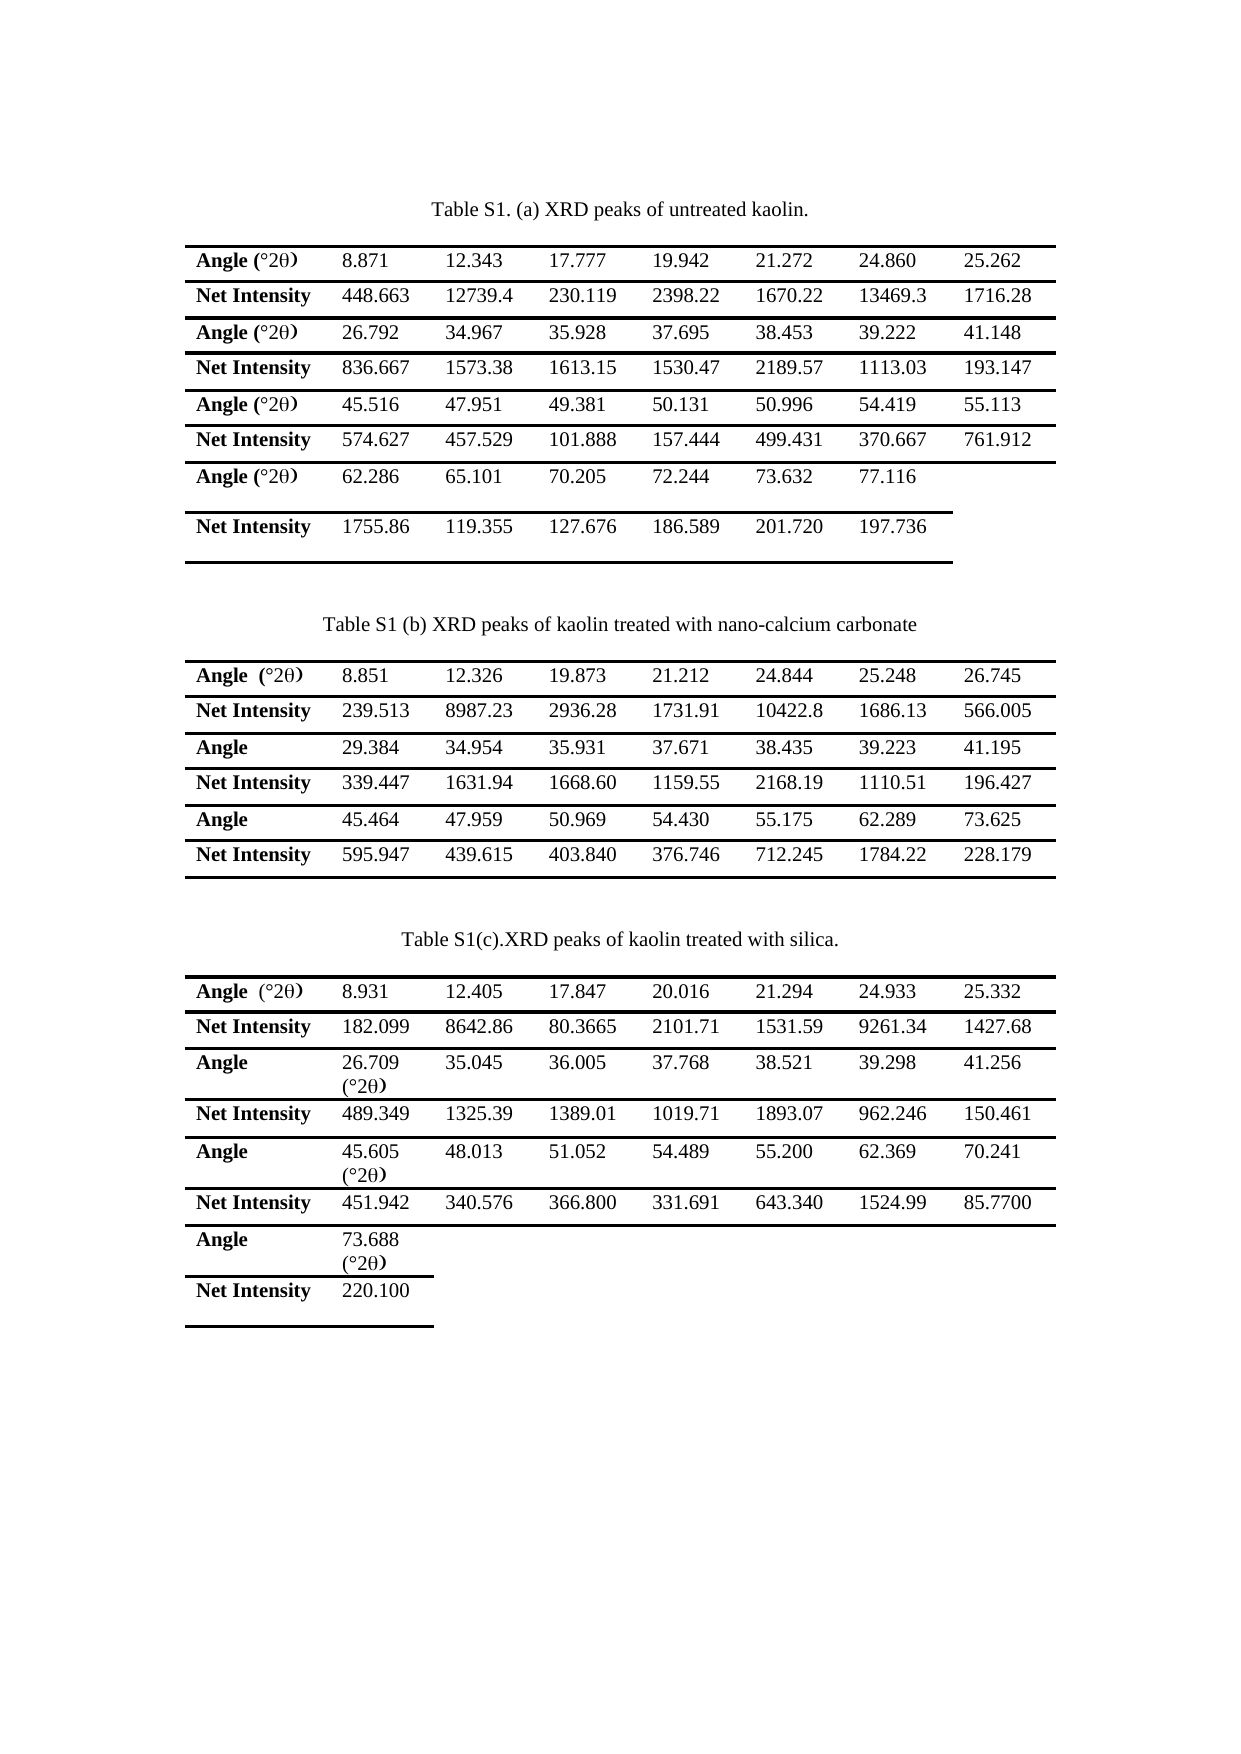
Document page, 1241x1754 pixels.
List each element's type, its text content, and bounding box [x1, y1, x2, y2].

table_cell 370.667 [848, 427, 952, 461]
table_cell Net Intensity [185, 514, 331, 561]
table_cell 1613.15 [538, 355, 641, 389]
table_cell 761.912 [953, 427, 1056, 461]
table_cell 37.671 [641, 735, 744, 767]
table_cell 499.431 [744, 427, 847, 461]
table_cell Net Intensity [185, 355, 331, 389]
table_cell 10422.8 [744, 698, 847, 732]
table_cell 62.369 [848, 1139, 952, 1187]
table_cell 8987.23 [434, 698, 537, 732]
table_cell 1784.22 [848, 842, 952, 876]
table_cell 34.967 [434, 320, 537, 351]
table_cell 1530.47 [641, 355, 744, 389]
table_cell 39.223 [848, 735, 952, 767]
table_cell 73.688 (°2 [331, 1227, 434, 1275]
table_cell Net Intensity [185, 283, 331, 316]
table_cell 228.179 [953, 842, 1056, 876]
table_cell 489.349 [331, 1101, 434, 1136]
table_cell 2936.28 [538, 698, 641, 732]
table_cell 197.736 [848, 514, 952, 561]
table_cell 1686.13 [848, 698, 952, 732]
table_cell 29.384 [331, 735, 434, 767]
table_cell 35.928 [538, 320, 641, 351]
table_cell 47.951 [434, 392, 537, 424]
table_cell 1893.07 [744, 1101, 847, 1136]
table_cell 51.052 [538, 1139, 641, 1187]
table_cell 26.792 [331, 320, 434, 351]
table_header 12.326 [434, 663, 537, 695]
table_cell 1389.01 [538, 1101, 641, 1136]
table_cell 457.529 [434, 427, 537, 461]
table_cell 127.676 [538, 514, 641, 561]
table_header 26.745 [953, 663, 1056, 695]
table_cell 35.045 [434, 1050, 537, 1098]
table_cell 101.888 [538, 427, 641, 461]
table_cell 50.969 [538, 807, 641, 839]
table_cell 35.931 [538, 735, 641, 767]
table_cell 13469.3 [848, 283, 952, 316]
table_header 12.343 [434, 248, 537, 280]
table_header 20.016 [641, 979, 744, 1010]
table_cell 70.241 [953, 1139, 1056, 1187]
table_cell 50.996 [744, 392, 847, 424]
table_cell 80.3665 [538, 1014, 641, 1047]
table_cell Angle [185, 807, 331, 839]
table_cell 48.013 [434, 1139, 537, 1187]
table_cell Angle [185, 1050, 331, 1098]
table_cell 220.100 [331, 1278, 434, 1325]
table_cell 574.627 [331, 427, 434, 461]
table_cell Net Intensity [185, 1278, 331, 1325]
table_cell 403.840 [538, 842, 641, 876]
table_cell 1110.51 [848, 770, 952, 804]
table_cell 1427.68 [953, 1014, 1056, 1047]
table_cell 65.101 [434, 464, 537, 511]
table_cell 77.116 [848, 464, 952, 511]
table_header 17.847 [538, 979, 641, 1010]
table_cell 340.576 [434, 1190, 537, 1224]
table_cell 366.800 [538, 1190, 641, 1224]
table_cell 38.435 [744, 735, 847, 767]
table_cell 70.205 [538, 464, 641, 511]
table_cell Net Intensity [185, 842, 331, 876]
table_header 24.933 [848, 979, 952, 1010]
table_cell 182.099 [331, 1014, 434, 1047]
table_cell Net Intensity [185, 1101, 331, 1136]
table_cell Angle [185, 1227, 331, 1275]
table_cell 1668.60 [538, 770, 641, 804]
table_cell 54.419 [848, 392, 952, 424]
table_cell 836.667 [331, 355, 434, 389]
table_header 8.851 [331, 663, 434, 695]
text Table S1(c).XRD peaks of kaolin treated with silica. [150, 927, 1090, 951]
table_cell Angle (°2 [185, 464, 331, 511]
table_header 21.212 [641, 663, 744, 695]
text Table S1 (b) XRD peaks of kaolin treated with nano-calcium carbonate [150, 612, 1090, 636]
table_header 24.844 [744, 663, 847, 695]
table_cell 2398.22 [641, 283, 744, 316]
table_header Angle (°2 [185, 663, 331, 695]
table_cell 54.489 [641, 1139, 744, 1187]
table_cell 239.513 [331, 698, 434, 732]
table_header 25.248 [848, 663, 952, 695]
table_header Angle (°2q [185, 248, 331, 280]
table_cell 39.222 [848, 320, 952, 351]
table_cell 45.605 (°2 [331, 1139, 434, 1187]
table_cell 1113.03 [848, 355, 952, 389]
table_cell 49.381 [538, 392, 641, 424]
table_cell Net Intensity [185, 770, 331, 804]
table_cell 12739.4 [434, 283, 537, 316]
table_cell 119.355 [434, 514, 537, 561]
table_cell 1716.28 [953, 283, 1056, 316]
table_cell Angle [185, 735, 331, 767]
table_cell 34.954 [434, 735, 537, 767]
table_cell 1524.99 [848, 1190, 952, 1224]
table_cell 1670.22 [744, 283, 847, 316]
table_cell 41.256 [953, 1050, 1056, 1098]
table_header 17.777 [538, 248, 641, 280]
table_cell Net Intensity [185, 427, 331, 461]
table_cell 37.768 [641, 1050, 744, 1098]
table_cell 339.447 [331, 770, 434, 804]
table_cell 712.245 [744, 842, 847, 876]
table_header 8.871 [331, 248, 434, 280]
table_cell 962.246 [848, 1101, 952, 1136]
table_cell 9261.34 [848, 1014, 952, 1047]
table_cell 451.942 [331, 1190, 434, 1224]
table_cell 1325.39 [434, 1101, 537, 1136]
table_cell 45.516 [331, 392, 434, 424]
table_cell 38.453 [744, 320, 847, 351]
table_cell 1019.71 [641, 1101, 744, 1136]
table_cell Net Intensity [185, 1190, 331, 1224]
table_cell 72.244 [641, 464, 744, 511]
table_cell 47.959 [434, 807, 537, 839]
table_cell 36.005 [538, 1050, 641, 1098]
table_header 12.405 [434, 979, 537, 1010]
table_cell Angle (°2 [185, 320, 331, 351]
table_cell 157.444 [641, 427, 744, 461]
table_cell 1755.86 [331, 514, 434, 561]
table_cell 1631.94 [434, 770, 537, 804]
table_cell 62.289 [848, 807, 952, 839]
table_cell 193.147 [953, 355, 1056, 389]
table_cell 41.148 [953, 320, 1056, 351]
table_cell 230.119 [538, 283, 641, 316]
table_cell 196.427 [953, 770, 1056, 804]
table_cell 643.340 [744, 1190, 847, 1224]
text Table S1. (a) XRD peaks of untreated kaolin. [150, 197, 1090, 221]
table_cell 2189.57 [744, 355, 847, 389]
table_cell 186.589 [641, 514, 744, 561]
table_cell 85.7700 [953, 1190, 1056, 1224]
table_cell 201.720 [744, 514, 847, 561]
table_cell 39.298 [848, 1050, 952, 1098]
table_header 25.262 [953, 248, 1056, 280]
table_cell 45.464 [331, 807, 434, 839]
table_cell 26.709 (°2 [331, 1050, 434, 1098]
table_cell 566.005 [953, 698, 1056, 732]
table_cell 55.175 [744, 807, 847, 839]
table_cell 150.461 [953, 1101, 1056, 1136]
table_header 25.332 [953, 979, 1056, 1010]
table_cell 376.746 [641, 842, 744, 876]
table_cell 1159.55 [641, 770, 744, 804]
table_cell 8642.86 [434, 1014, 537, 1047]
table_header 19.942 [641, 248, 744, 280]
table_cell 54.430 [641, 807, 744, 839]
table_cell Net Intensity [185, 1014, 331, 1047]
table_cell 1731.91 [641, 698, 744, 732]
table_header Angle (°2 [185, 979, 331, 1010]
table_cell 595.947 [331, 842, 434, 876]
table_cell 38.521 [744, 1050, 847, 1098]
table_cell 439.615 [434, 842, 537, 876]
table_cell 1531.59 [744, 1014, 847, 1047]
table_cell 50.131 [641, 392, 744, 424]
table_cell Net Intensity [185, 698, 331, 732]
table_cell 448.663 [331, 283, 434, 316]
table_header 8.931 [331, 979, 434, 1010]
table_cell 73.625 [953, 807, 1056, 839]
table_cell 2101.71 [641, 1014, 744, 1047]
table_header 21.272 [744, 248, 847, 280]
table_cell 62.286 [331, 464, 434, 511]
table_header 21.294 [744, 979, 847, 1010]
table_cell 331.691 [641, 1190, 744, 1224]
table_cell 55.113 [953, 392, 1056, 424]
table_cell 55.200 [744, 1139, 847, 1187]
table_cell 37.695 [641, 320, 744, 351]
table_cell 41.195 [953, 735, 1056, 767]
table_cell 2168.19 [744, 770, 847, 804]
table_cell Angle (°2 [185, 392, 331, 424]
table_cell 73.632 [744, 464, 847, 511]
table_header 24.860 [848, 248, 952, 280]
table_header 19.873 [538, 663, 641, 695]
table_cell Angle [185, 1139, 331, 1187]
table_cell 1573.38 [434, 355, 537, 389]
